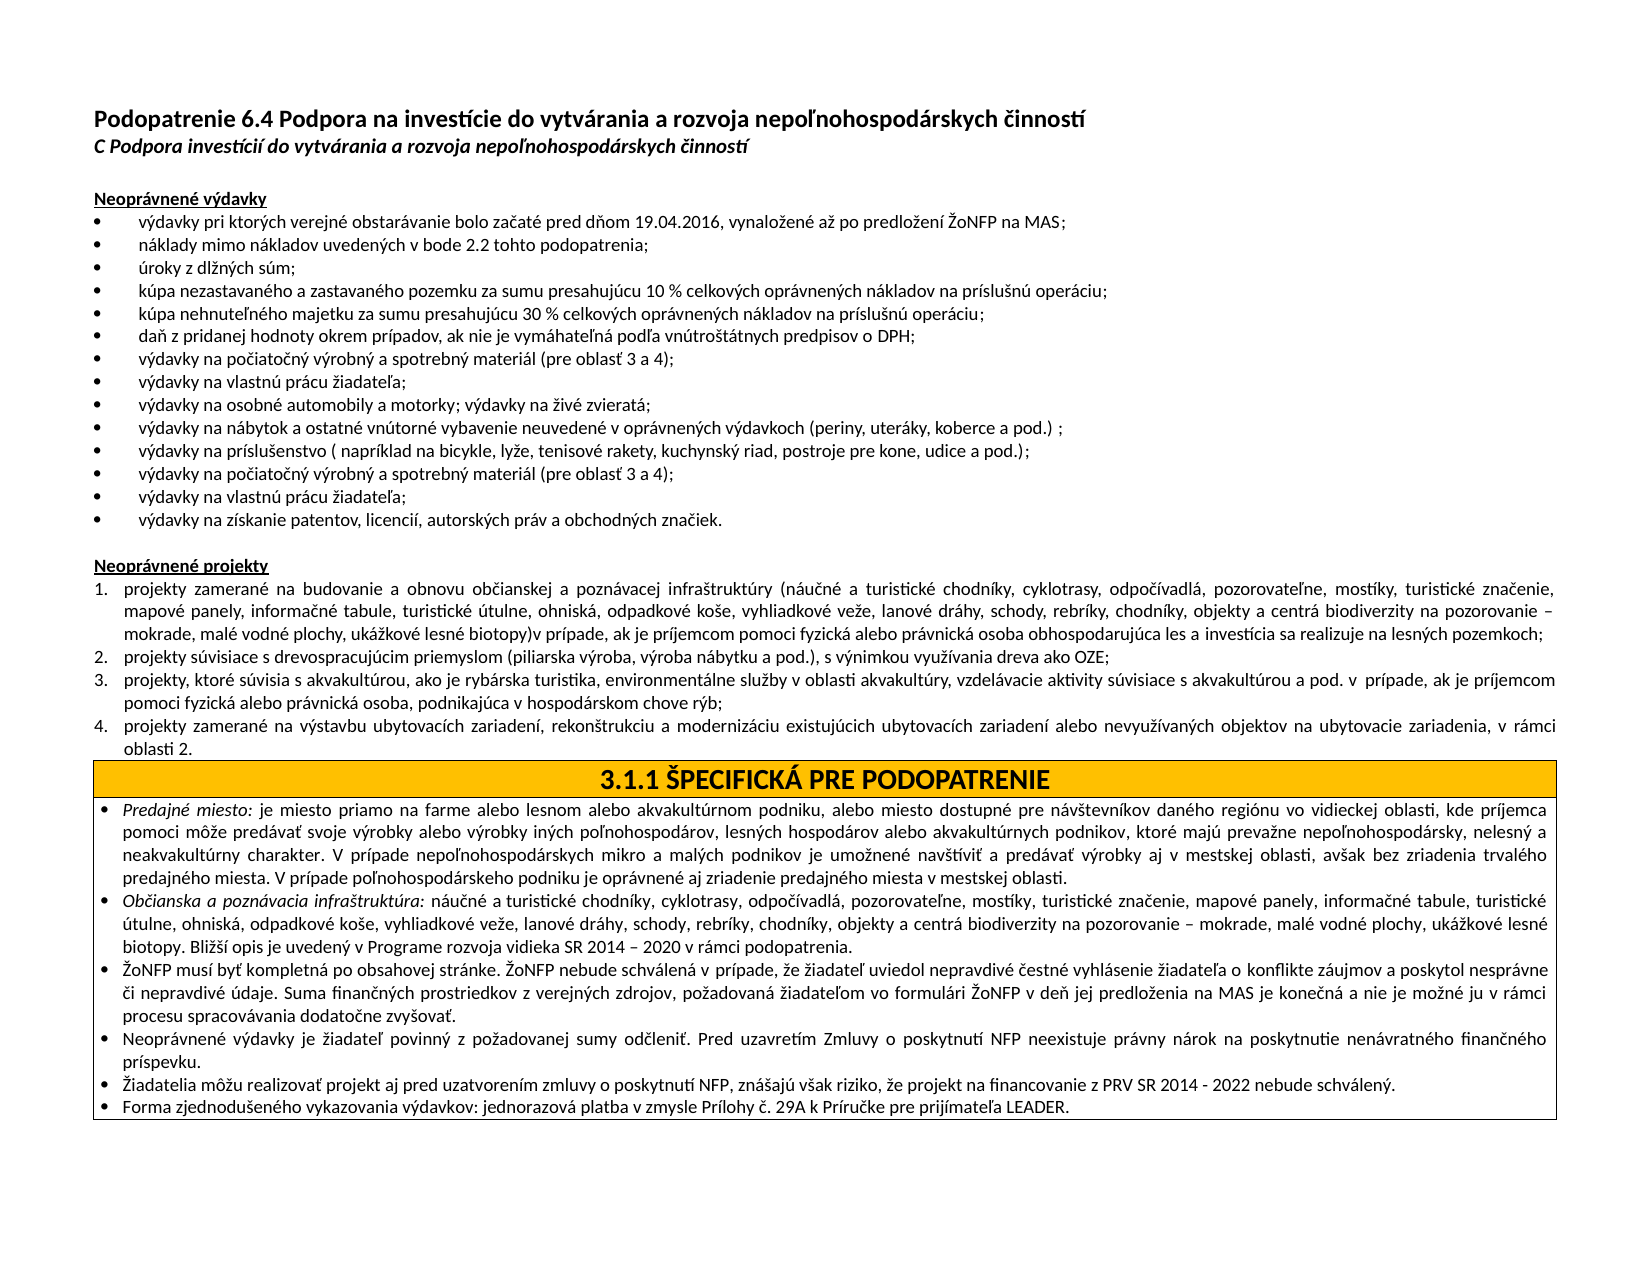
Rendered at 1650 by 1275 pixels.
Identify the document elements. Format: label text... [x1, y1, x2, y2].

table_cell Predajné miesto: je miesto priamo na farme alebo lesnom alebo akvakultúrnom podniku, alebo miesto dostupné pre návštevníkov daného regiónu vo vidieckej oblasti, kde príjemca pomoci môže predávať svoje výrobky alebo výrobky iných poľnohospodárov, lesných hospodárov alebo akvakultúrnych podnikov, ktoré majú prevažne nepoľnohospodársky, nelesný a neakvakultúrny charakter. V prípade nepoľnohospodárskych mikro a malých podnikov je umožnené navštíviť a predávať výrobky aj v mestskej oblasti, avšak bez zriadenia trvalého predajného miesta. V prípade poľnohospodárskeho podniku je oprávnené aj zriadenie predajného miesta v mestskej oblasti. Občianska a poznávacia infraštruktúra: náučné a turistické chodníky, cyklotrasy, odpočívadlá, pozorovateľne, mostíky, turistické značenie, mapové panely, informačné tabule, turistické útulne, ohniská, odpadkové koše, vyhliadkové veže, lanové dráhy, schody, rebríky, chodníky, objekty a centrá biodiverzity na pozorovanie – mokrade, malé vodné plochy, ukážkové lesné biotopy. Bližší opis je uvedený v Programe rozvoja vidieka SR 2014 – 2020 v rámci podopatrenia. ŽoNFP musí byť kompletná po obsahovej stránke. ŽoNFP nebude schválená v prípade, že žiadateľ uviedol nepravdivé čestné vyhlásenie žiadateľa o konflikte záujmov a poskytol nesprávne či nepravdivé údaje. Suma finančných prostriedkov z verejných zdrojov, požadovaná žiadateľom vo formulári ŽoNFP v deň jej predloženia na MAS je konečná a nie je možné ju v rámci procesu spracovávania dodatočne zvyšovať. Neoprávnené výdavky je žiadateľ povinný z požadovanej sumy odčleniť. Pred uzavretím Zmluvy o poskytnutí NFP neexistuje právny nárok na poskytnutie nenávratného finančného príspevku. Žiadatelia môžu realizovať projekt aj pred uzatvorením zmluvy o poskytnutí NFP, znášajú však riziko, že projekt na financovanie z PRV SR 2014 - 2022 nebude schválený. Forma zjednodušeného vykazovania výdavkov: jednorazová platba v zmysle Prílohy č. 29A k Príručke pre prijímateľa LEADER. [94, 798, 1556, 1119]
text Neoprávnené výdavky [94, 187, 1556, 210]
list výdavky pri ktorých verejné obstarávanie bolo začaté pred dňom 19.04.2016, vynaložené až po predložení ŽoNFP na MAS; [94, 210, 1556, 233]
list projekty, ktoré súvisia s akvakultúrou, ako je rybárska turistika, environmentálne služby v oblasti akvakultúry, vzdelávacie aktivity súvisiace s akvakultúrou a pod. v prípade, ak je príjemcom pomoci fyzická alebo právnická osoba, podnikajúca v hospodárskom chove rýb; [94, 668, 1556, 714]
list výdavky na vlastnú prácu žiadateľa; [94, 485, 1556, 508]
list výdavky na počiatočný výrobný a spotrebný materiál (pre oblasť 3 a 4); [94, 348, 1556, 371]
list výdavky na získanie patentov, licencií, autorských práv a obchodných značiek. [94, 508, 1556, 531]
text C Podpora investícií do vytvárania a rozvoja nepoľnohospodárskych činností [94, 134, 1556, 159]
text Neoprávnené projekty [94, 554, 1556, 577]
list výdavky na vlastnú prácu žiadateľa; [94, 371, 1556, 393]
list daň z pridanej hodnoty okrem prípadov, ak nie je vymáhateľná podľa vnútroštátnych predpisov o DPH; [94, 325, 1556, 348]
list výdavky na nábytok a ostatné vnútorné vybavenie neuvedené v oprávnených výdavkoch (periny, uteráky, koberce a pod.) ; [94, 416, 1556, 439]
table_header 3.1.1 ŠpecificKÁ PRE PODOPATRENIE [94, 761, 1556, 797]
list projekty zamerané na budovanie a obnovu občianskej a poznávacej infraštruktúry (náučné a turistické chodníky, cyklotrasy, odpočívadlá, pozorovateľne, mostíky, turistické značenie, mapové panely, informačné tabule, turistické útulne, ohniská, odpadkové koše, vyhliadkové veže, lanové dráhy, schody, rebríky, chodníky, objekty a centrá biodiverzity na pozorovanie – mokrade, malé vodné plochy, ukážkové lesné biotopy)v prípade, ak je príjemcom pomoci fyzická alebo právnická osoba obhospodarujúca les a investícia sa realizuje na lesných pozemkoch; [94, 577, 1556, 646]
list výdavky na osobné automobily a motorky; výdavky na živé zvieratá; [94, 393, 1556, 416]
list výdavky na príslušenstvo ( napríklad na bicykle, lyže, tenisové rakety, kuchynský riad, postroje pre kone, udice a pod.); [94, 439, 1556, 462]
list kúpa nezastavaného a zastavaného pozemku za sumu presahujúcu 10 % celkových oprávnených nákladov na príslušnú operáciu; [94, 279, 1556, 302]
list náklady mimo nákladov uvedených v bode 2.2 tohto podopatrenia; [94, 233, 1556, 256]
text Podopatrenie 6.4 Podpora na investície do vytvárania a rozvoja nepoľnohospodárskych činností [94, 103, 1556, 134]
list projekty súvisiace s drevospracujúcim priemyslom (piliarska výroba, výroba nábytku a pod.), s výnimkou využívania dreva ako OZE; [94, 646, 1556, 668]
list kúpa nehnuteľného majetku za sumu presahujúcu 30 % celkových oprávnených nákladov na príslušnú operáciu; [94, 302, 1556, 325]
list výdavky na počiatočný výrobný a spotrebný materiál (pre oblasť 3 a 4); [94, 462, 1556, 485]
list úroky z dlžných súm; [94, 256, 1556, 279]
list projekty zamerané na výstavbu ubytovacích zariadení, rekonštrukciu a modernizáciu existujúcich ubytovacích zariadení alebo nevyužívaných objektov na ubytovacie zariadenia, v rámci oblasti 2. [94, 714, 1556, 760]
